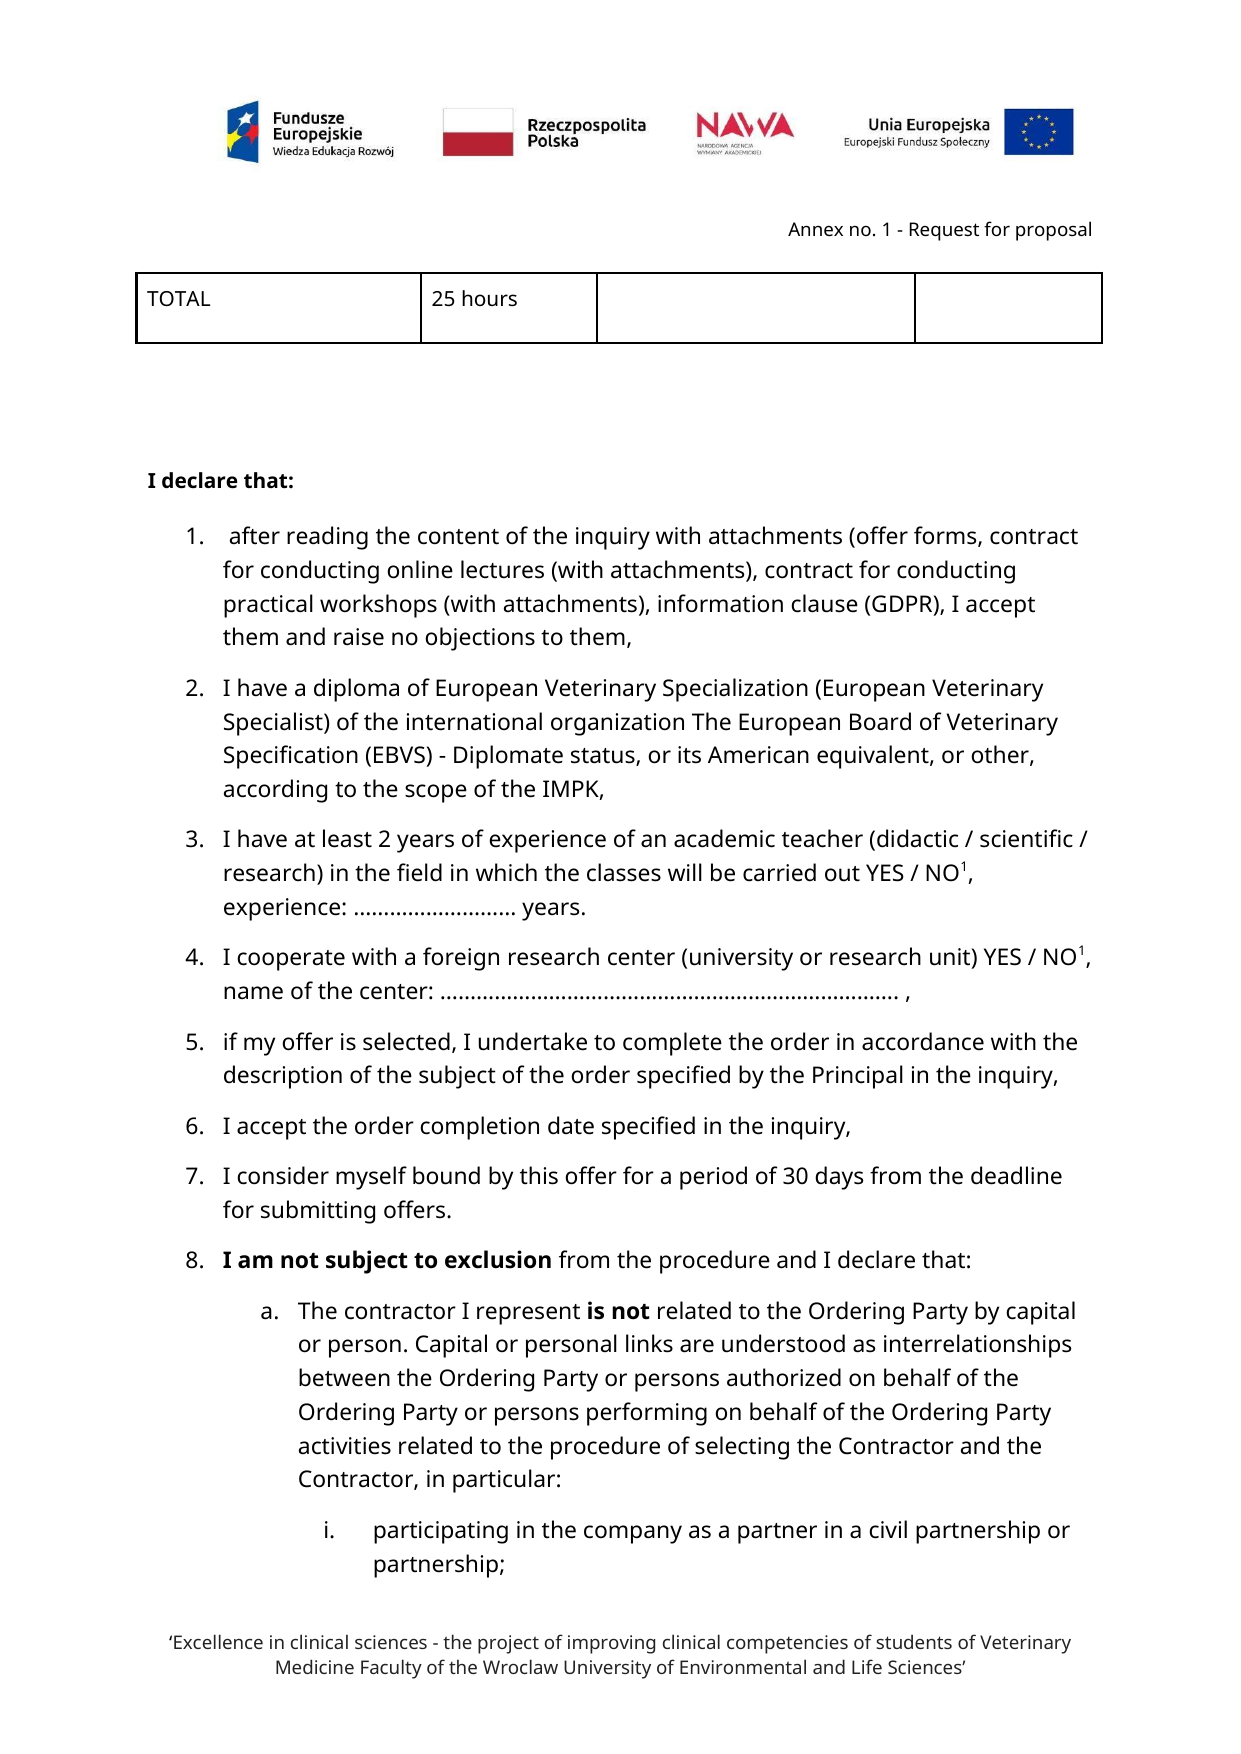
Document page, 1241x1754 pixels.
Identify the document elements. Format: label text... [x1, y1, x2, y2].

list participating in the company as a partner in a civil partnership or partnership; [335, 1514, 1093, 1579]
table_cell [916, 274, 1101, 342]
table_cell TOTAL [138, 274, 420, 342]
list I cooperate with a foreign research center (university or research unit) YES / NO1, name of the center: …………………………………………………………………. , [185, 941, 1093, 1006]
list I have a diploma of European Veterinary Specialization (European Veterinary Specialist) of the international organization The European Board of Veterinary Specification (EBVS) - Diplomate status, or its American equivalent, or other, according to the scope of the IMPK, [185, 672, 1093, 804]
table_cell 25 hours [422, 274, 596, 342]
list I accept the order completion date specified in the inquiry, [185, 1109, 1093, 1141]
text I declare that: [148, 467, 1093, 495]
list The contractor I represent is not related to the Ordering Party by capital or person. Capital or personal links are understood as interrelationships between the Ordering Party or persons authorized on behalf of the Ordering Party or persons performing on behalf of the Ordering Party activities related to the procedure of selecting the Contractor and the Contractor, in particular: [260, 1294, 1093, 1494]
picture [206, 73, 1093, 192]
list if my offer is selected, I undertake to complete the order in accordance with the description of the subject of the order specified by the Principal in the inquiry, [185, 1025, 1093, 1090]
table_cell [598, 274, 914, 342]
list I consider myself bound by this offer for a period of 30 days from the deadline for submitting offers. [185, 1160, 1093, 1225]
list after reading the content of the inquiry with attachments (offer forms, contract for conducting online lectures (with attachments), contract for conducting practical workshops (with attachments), information clause (GDPR), I accept them and raise no objections to them, [185, 520, 1093, 652]
list I have at least 2 years of experience of an academic teacher (didactic / scientific / research) in the field in which the classes will be carried out YES / NO1, experience: ……………………… years. [185, 823, 1093, 922]
list I am not subject to exclusion from the procedure and I declare that: [185, 1244, 1093, 1275]
